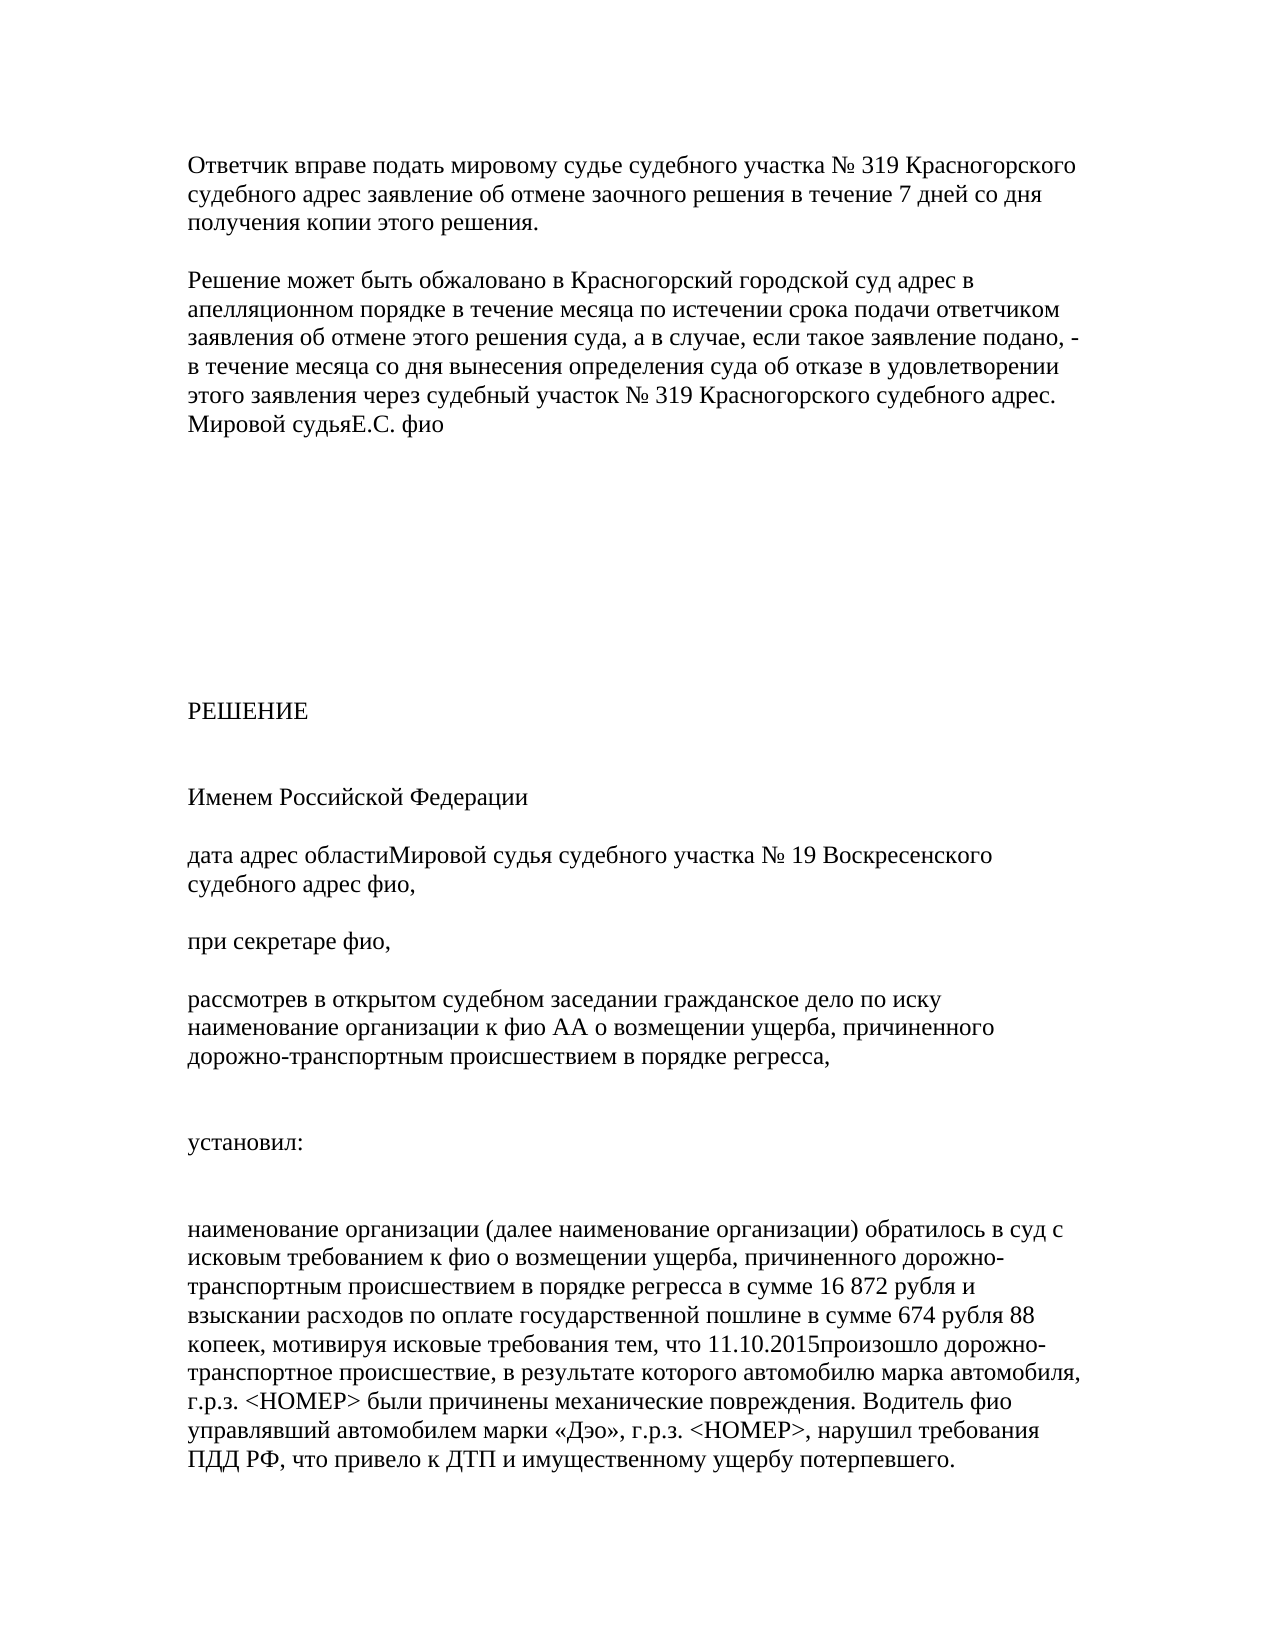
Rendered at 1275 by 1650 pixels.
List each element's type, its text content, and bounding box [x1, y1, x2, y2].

text наименование организации (далее наименование организации) обратилось в суд с исковым требованием к фио о возмещении ущерба, причиненного дорожно-транспортным происшествием в порядке регресса в сумме 16 872 рубля и взыскании расходов по оплате государственной пошлине в сумме 674 рубля 88 копеек, мотивируя исковые требования тем, что 11.10.2015произошло дорожно-транспортное происшествие, в результате которого автомобилю марка автомобиля, г.р.з. <НОМЕР> были причинены механические повреждения. Водитель фио управлявший автомобилем марки «Дэо», г.р.з. <НОМЕР>, нарушил требования ПДД РФ, что привело к ДТП и имущественному ущербу потерпевшего. [187, 1214, 1087, 1472]
text Решение может быть обжаловано в Красногорский городской суд адрес в апелляционном порядке в течение месяца по истечении срока подачи ответчиком заявления об отмене этого решения суда, а в случае, если такое заявление подано, - в течение месяца со дня вынесения определения суда об отказе в удовлетворении этого заявления через судебный участок № 319 Красногорского судебного адрес. Мировой судьяЕ.С. фио [187, 265, 1087, 437]
text Именем Российской Федерации [187, 782, 1087, 811]
text установил: [187, 1127, 1087, 1156]
text рассмотрев в открытом судебном заседании гражданское дело по иску наименование организации к фио АА о возмещении ущерба, причиненного дорожно-транспортным происшествием в порядке регресса, [187, 984, 1087, 1070]
text Ответчик вправе подать мировому судье судебного участка № 319 Красногорского судебного адрес заявление об отмене заочного решения в течение 7 дней со дня получения копии этого решения. [187, 150, 1087, 236]
text дата адрес областиМировой судья судебного участка № 19 Воскресенского судебного адрес фио, [187, 840, 1087, 897]
text при секретаре фио, [187, 926, 1087, 955]
text РЕШЕНИЕ [187, 696, 1087, 725]
